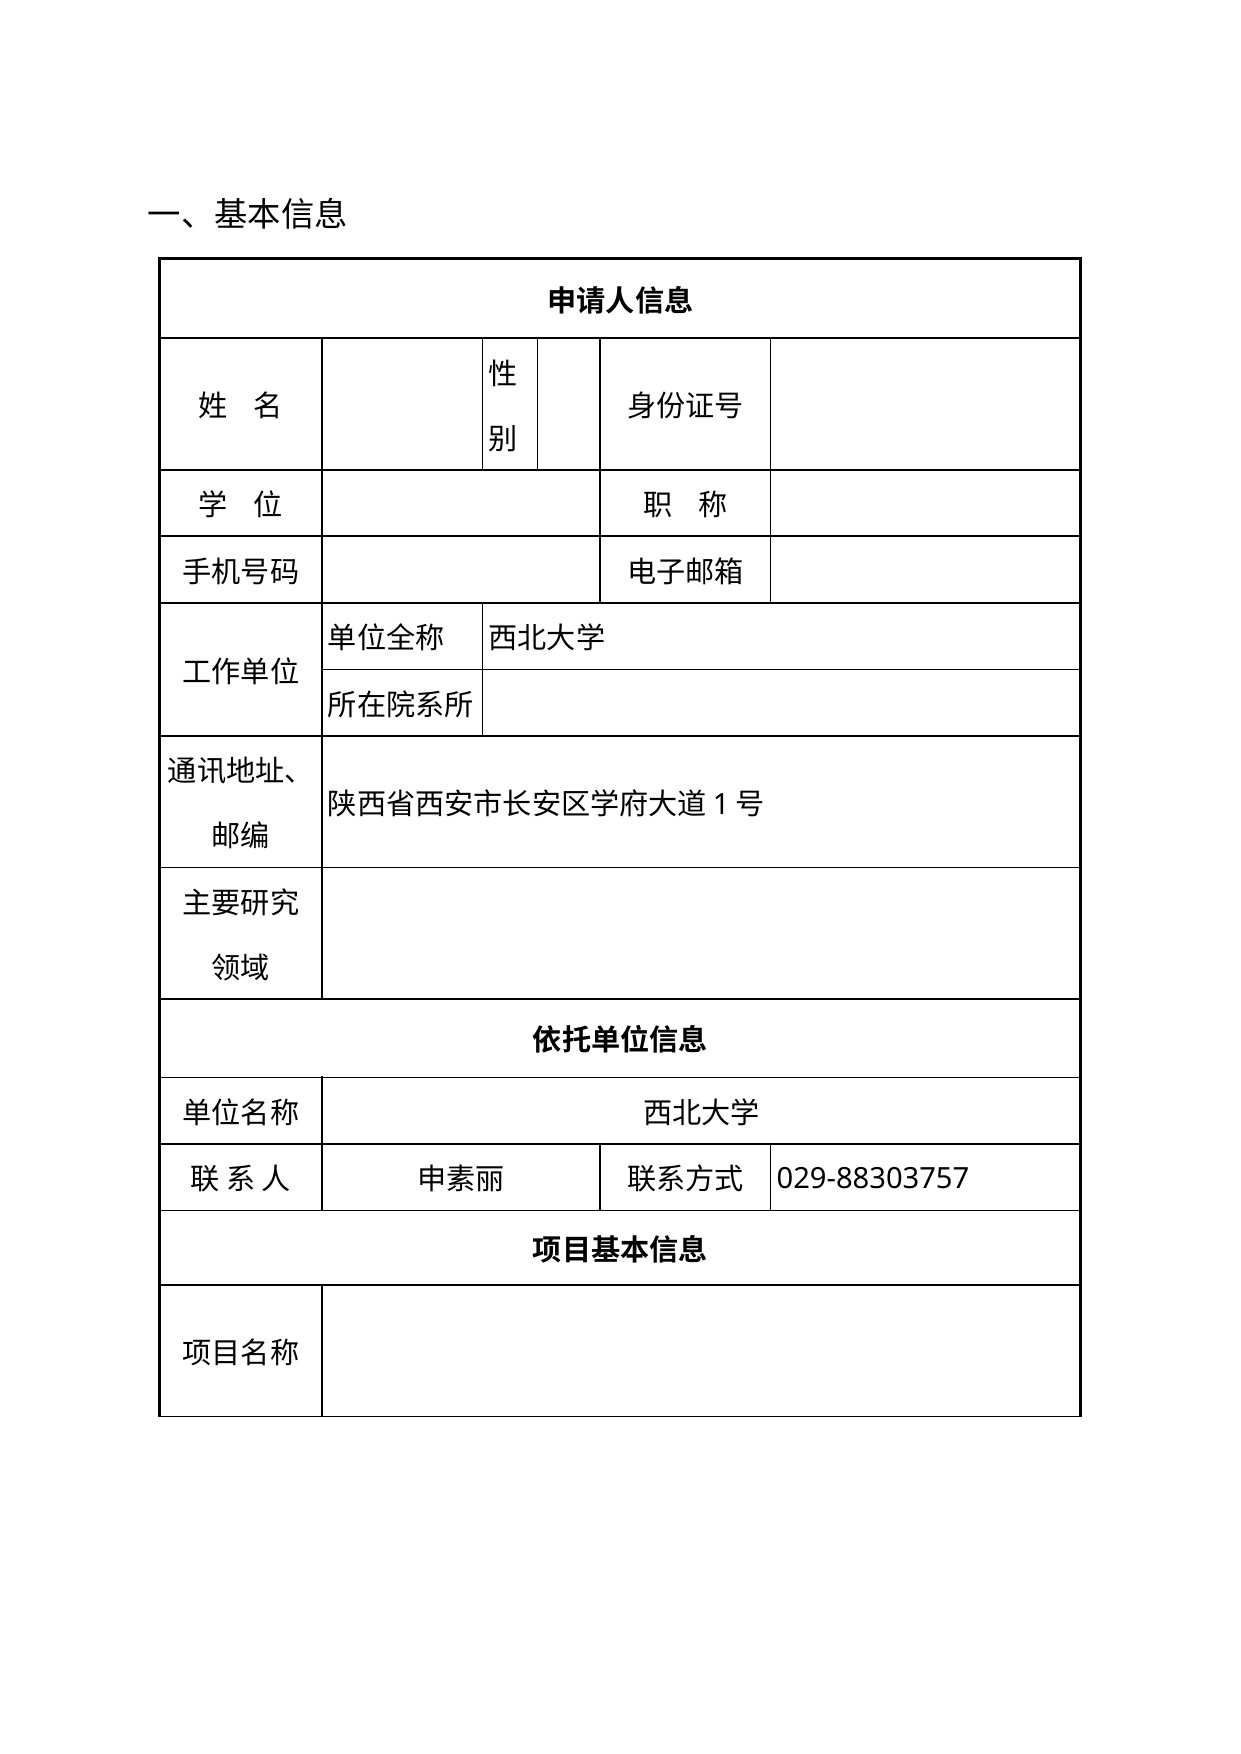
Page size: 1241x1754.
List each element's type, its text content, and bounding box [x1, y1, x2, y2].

table_cell 电子邮箱 [601, 537, 770, 602]
table_cell 联 系 人 [161, 1145, 321, 1209]
table_cell 029-88303757 [771, 1145, 1079, 1209]
table_cell 学 位 [161, 471, 321, 535]
table_cell [323, 339, 482, 469]
table_cell 主要研究 领域 [161, 868, 321, 998]
table_cell 西北大学 [483, 604, 1079, 668]
table_cell 申素丽 [323, 1145, 599, 1209]
table_cell [323, 537, 599, 602]
table_cell 通讯地址、邮编 [161, 737, 321, 867]
table_cell 西北大学 [323, 1078, 1079, 1143]
table_cell 职 称 [601, 471, 770, 535]
table_cell [483, 670, 1079, 735]
text 一、基本信息 [148, 180, 1092, 245]
table_cell 陕西省西安市长安区学府大道1号 [323, 737, 1079, 867]
table_cell [771, 339, 1079, 469]
table_cell 联系方式 [601, 1145, 770, 1209]
table_cell [771, 471, 1079, 535]
table_cell 项目名称 [161, 1286, 321, 1416]
table_cell [323, 1286, 1079, 1416]
table_cell 工作单位 [161, 604, 321, 735]
table_cell 项目基本信息 [161, 1211, 1079, 1284]
table_header 申请人信息 [161, 260, 1079, 337]
table_cell 依托单位信息 [161, 1000, 1079, 1076]
table_cell [538, 339, 599, 469]
table_cell 性别 [483, 339, 537, 469]
table_cell 手机号码 [161, 537, 321, 602]
table_cell 单位全称 [323, 604, 482, 668]
table_cell 单位名称 [161, 1078, 321, 1143]
table_cell [323, 471, 599, 535]
table_cell 姓 名 [161, 339, 321, 469]
table_cell [771, 537, 1079, 602]
table_cell 身份证号 [601, 339, 770, 469]
table_cell 所在院系所 [323, 670, 482, 735]
table_cell [323, 868, 1079, 998]
